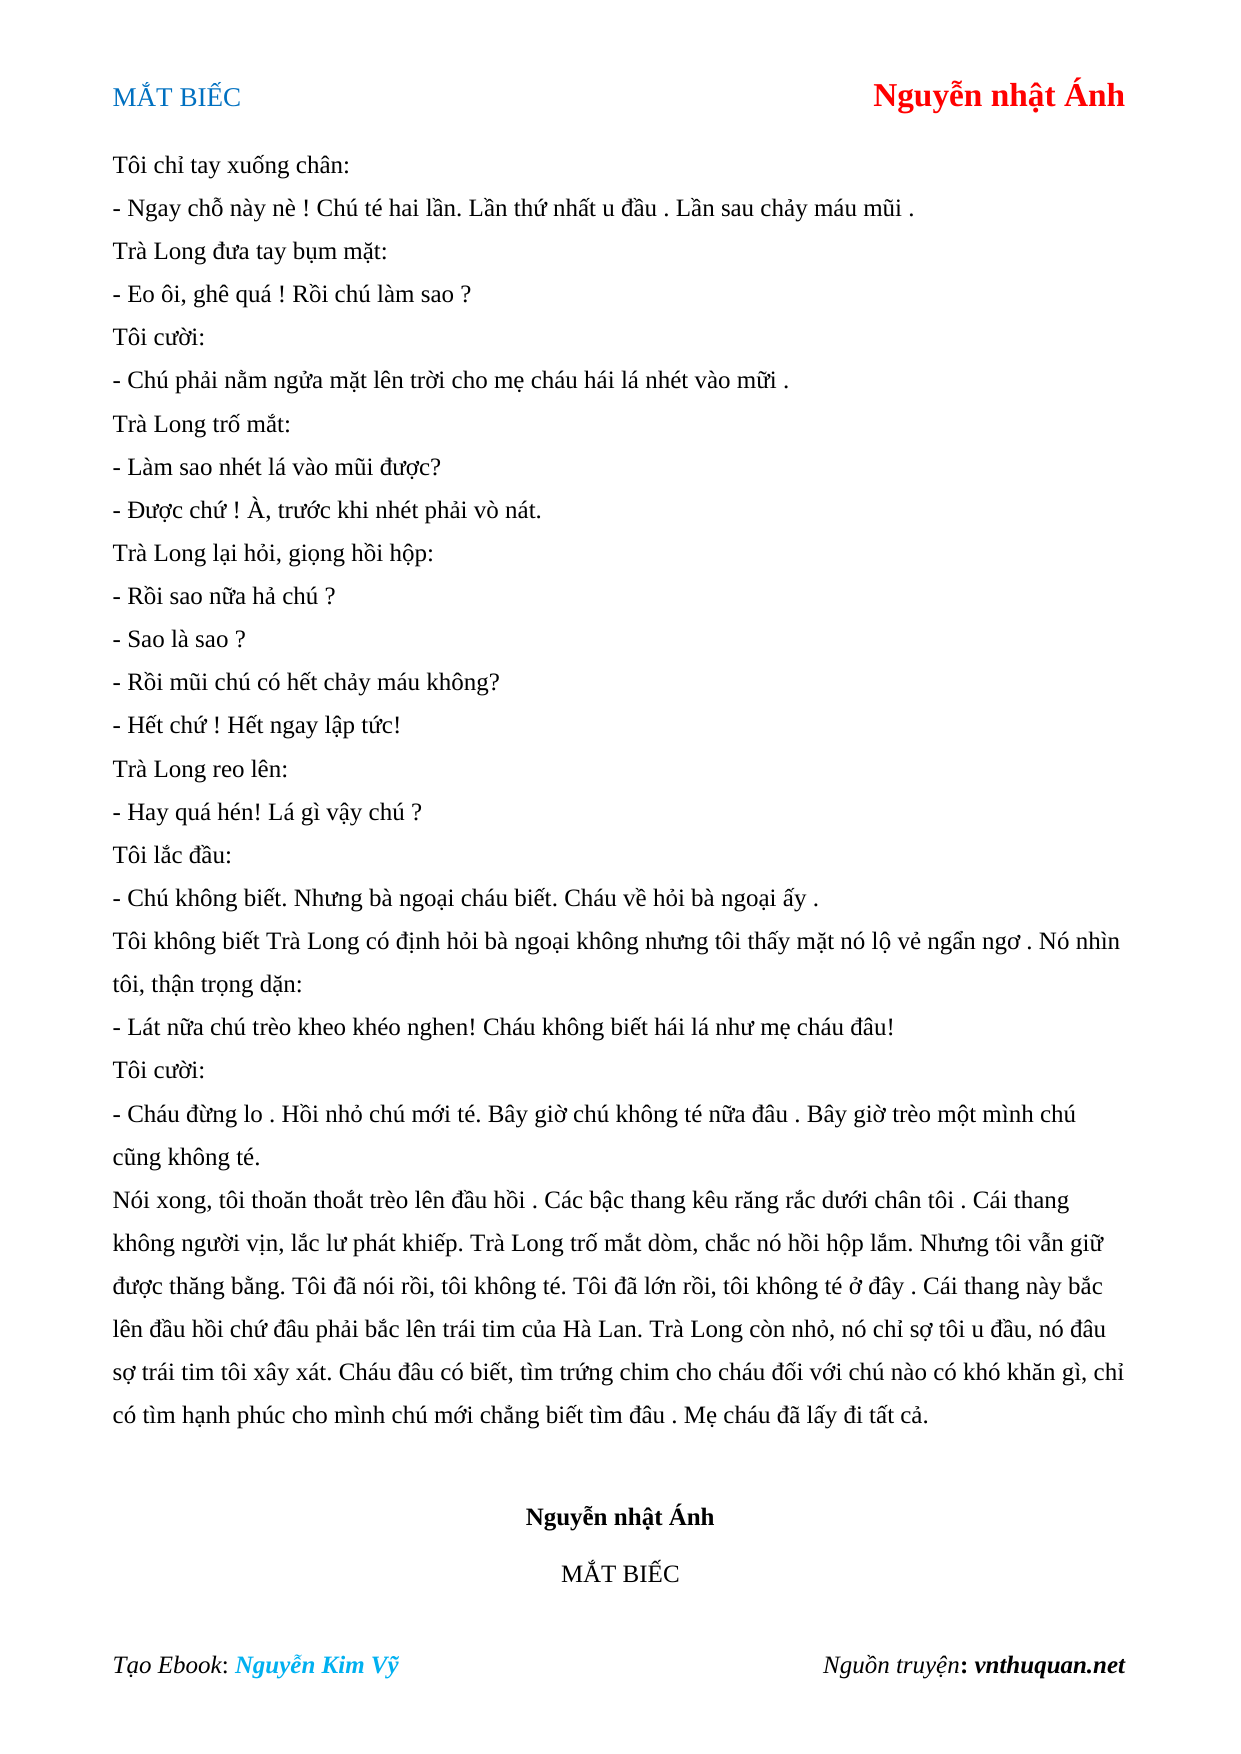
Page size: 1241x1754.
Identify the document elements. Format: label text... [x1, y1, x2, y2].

text MẮT BIẾC [112, 1559, 1128, 1588]
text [112, 150, 1128, 1429]
text Nguyễn nhật Ánh [112, 1502, 1128, 1530]
